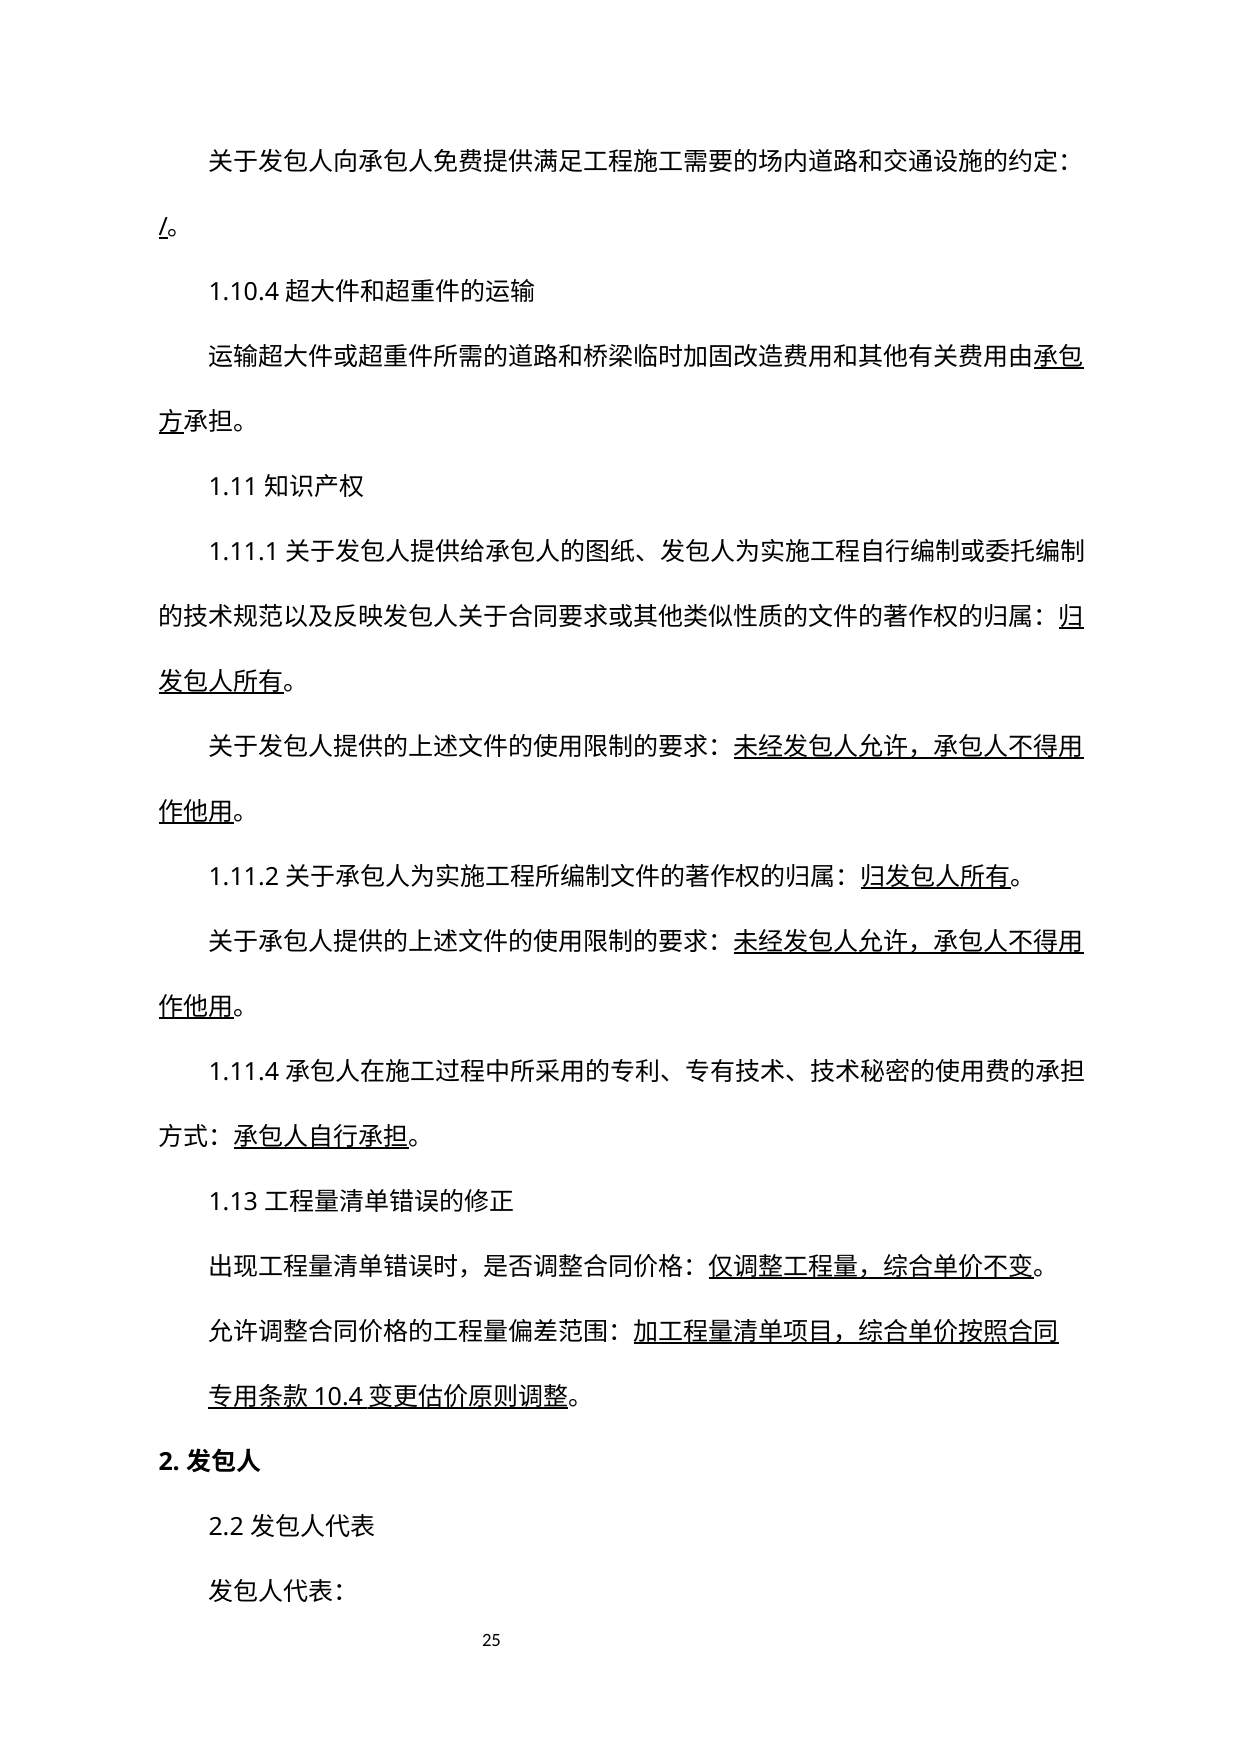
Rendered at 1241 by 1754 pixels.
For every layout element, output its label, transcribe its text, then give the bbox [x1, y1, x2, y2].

text 1.11.4 承包人在施工过程中所采用的专利、专有技术、技术秘密的使用费的承担方式：承包人自行承担。 [158, 1037, 1106, 1167]
text 出现工程量清单错误时，是否调整合同价格：仅调整工程量，综合单价不变。 [158, 1232, 1106, 1297]
text 专用条款10.4变更估价原则调整。 [158, 1362, 1106, 1427]
text 1.13 工程量清单错误的修正 [158, 1167, 1106, 1232]
text 1.10.4 超大件和超重件的运输 [158, 257, 1106, 322]
text 运输超大件或超重件所需的道路和桥梁临时加固改造费用和其他有关费用由承包方承担。 [158, 322, 1106, 452]
text 1.11.1 关于发包人提供给承包人的图纸、发包人为实施工程自行编制或委托编制的技术规范以及反映发包人关于合同要求或其他类似性质的文件的著作权的归属：归发包人所有。 [158, 517, 1106, 712]
text 关于发包人提供的上述文件的使用限制的要求：未经发包人允许，承包人不得用作他用。 [158, 712, 1106, 842]
text 关于承包人提供的上述文件的使用限制的要求：未经发包人允许，承包人不得用作他用。 [158, 907, 1106, 1037]
text 2. 发包人 [158, 1427, 1106, 1492]
text 1.11.2 关于承包人为实施工程所编制文件的著作权的归属：归发包人所有。 [158, 842, 1106, 907]
text 允许调整合同价格的工程量偏差范围：加工程量清单项目，综合单价按照合同 [158, 1297, 1106, 1362]
text 2.2 发包人代表 [158, 1492, 1106, 1557]
text 关于发包人向承包人免费提供满足工程施工需要的场内道路和交通设施的约定：/。 [158, 127, 1106, 257]
text 发包人代表： [158, 1557, 1106, 1622]
text 1.11 知识产权 [158, 452, 1106, 517]
